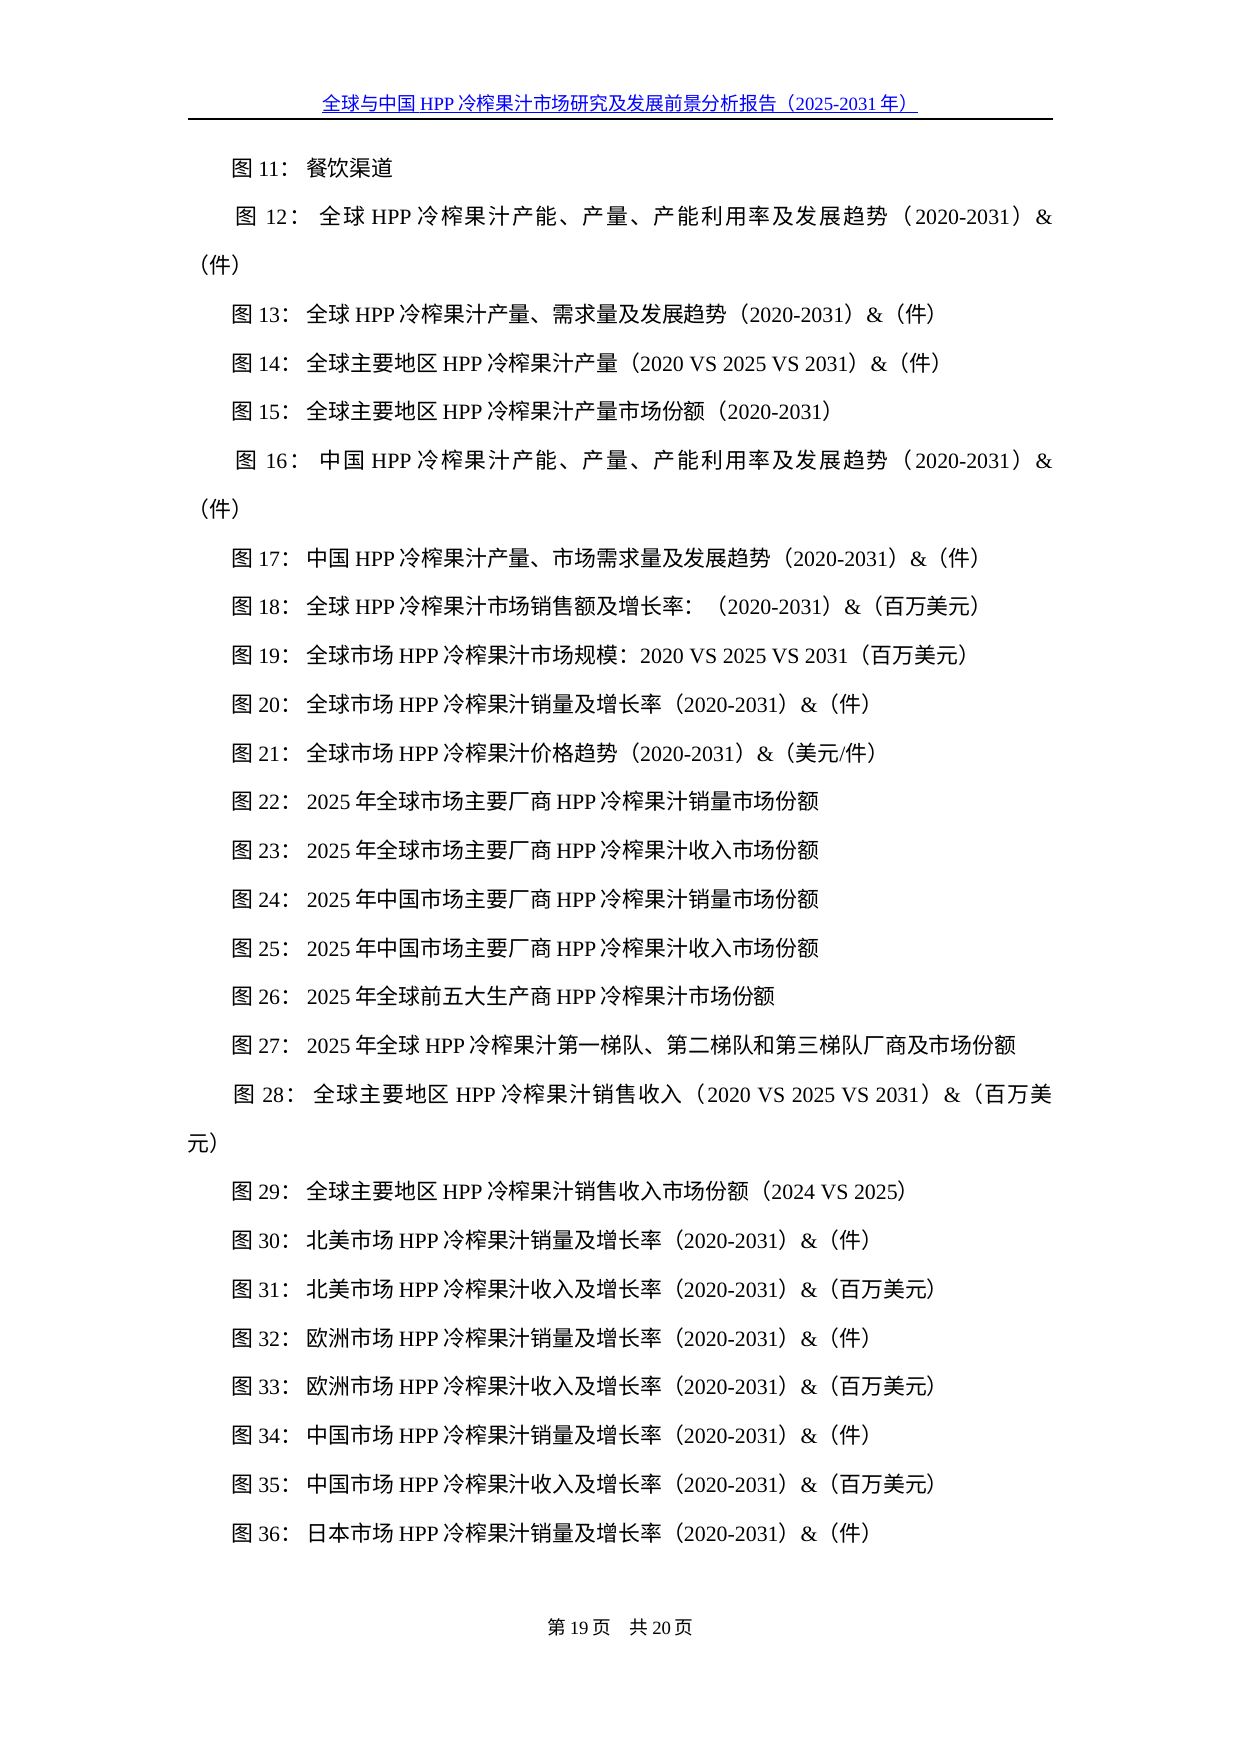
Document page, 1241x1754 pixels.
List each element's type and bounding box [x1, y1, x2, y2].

text [187, 150, 1053, 1548]
